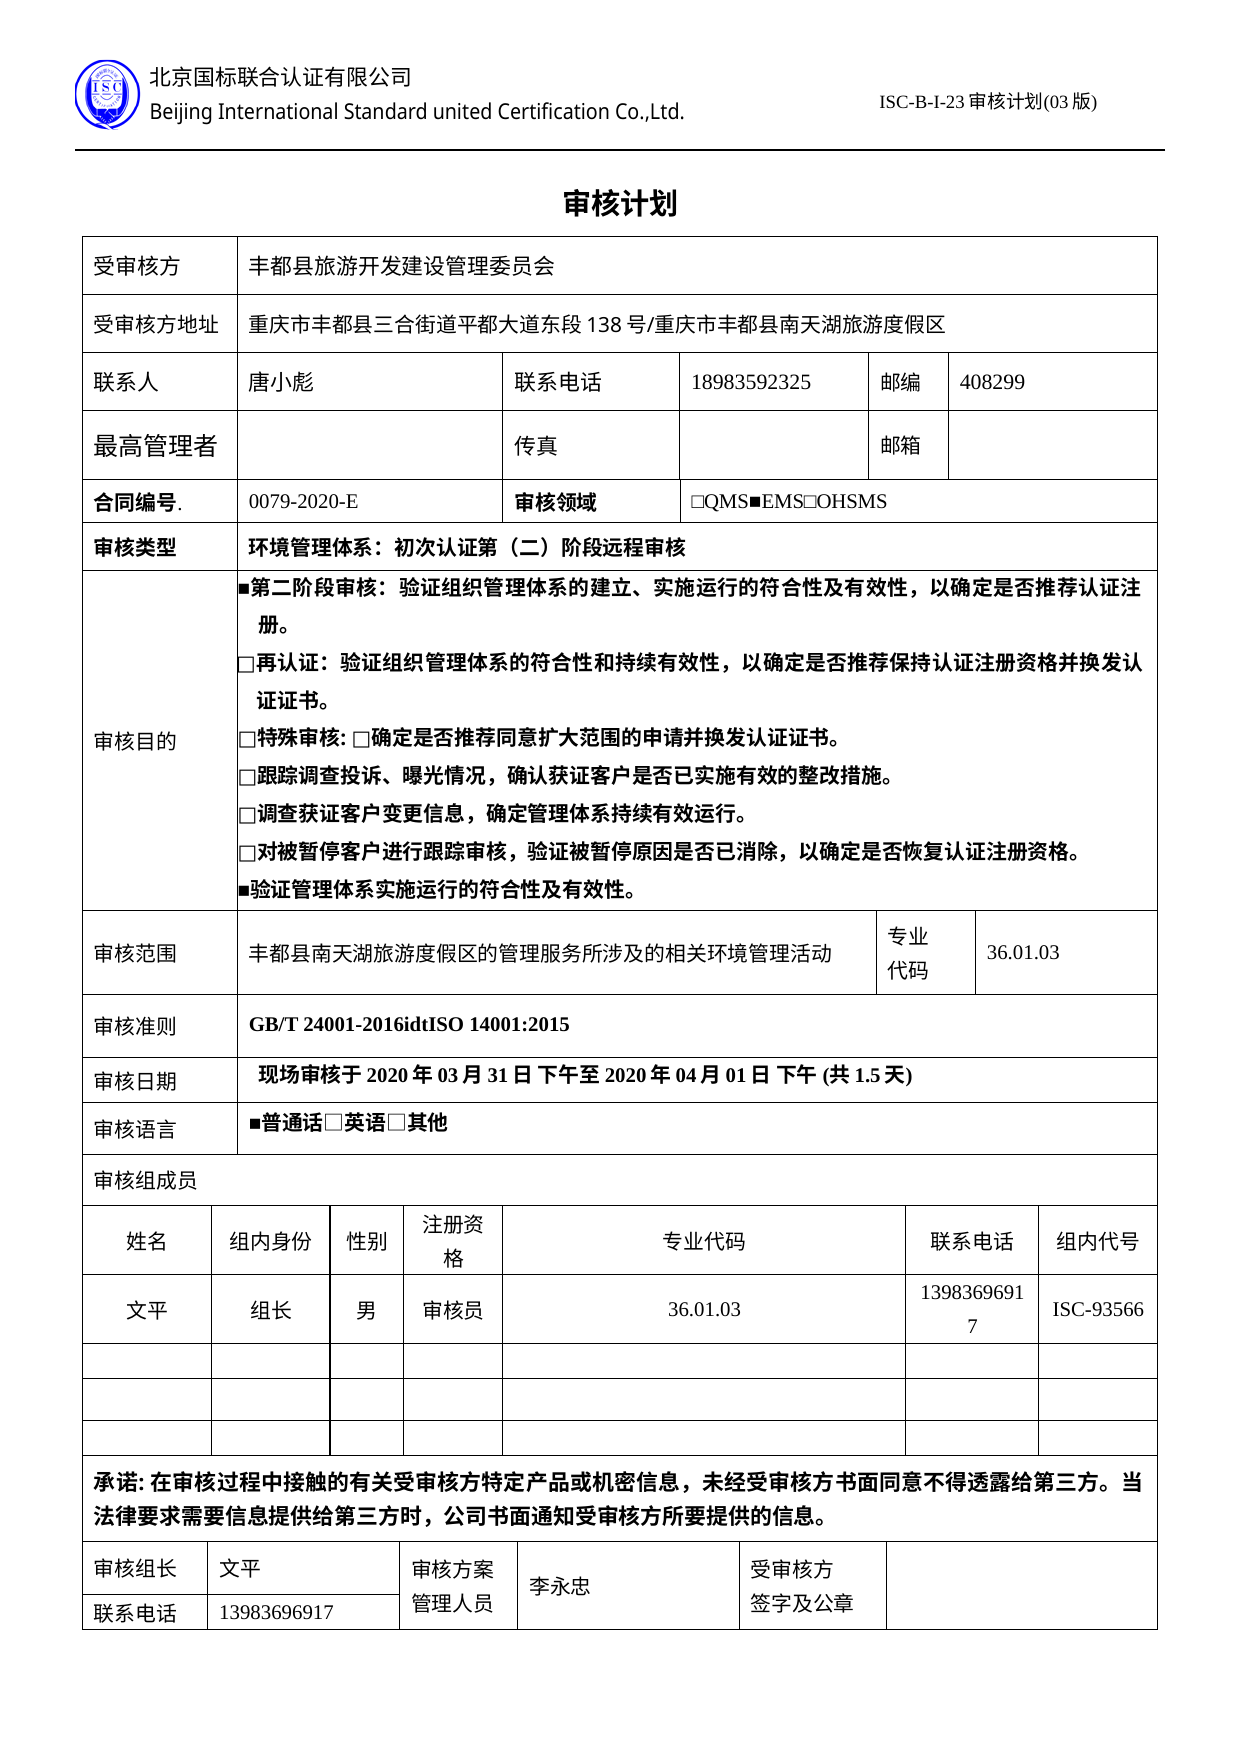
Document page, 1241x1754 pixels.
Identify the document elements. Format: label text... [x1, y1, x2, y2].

table_cell [1039, 1379, 1157, 1420]
table_cell 13983696917 [906, 1275, 1038, 1343]
table_cell ISC-93566 [1039, 1275, 1157, 1343]
table_cell 36.01.03 [503, 1275, 905, 1343]
table_cell [503, 1421, 905, 1455]
table_cell 审核准则 [83, 995, 237, 1057]
table_cell 现场审核于2020年03月31日 下午至2020年04月01日 下午 (共1.5天) [238, 1058, 1157, 1102]
table_cell 审核领域 [503, 480, 680, 522]
table_cell 合同编号. [83, 480, 237, 522]
table_cell [906, 1344, 1038, 1378]
table_cell 审核员 [404, 1275, 502, 1343]
table_cell [212, 1344, 329, 1378]
table_cell 性别 [331, 1206, 403, 1274]
table_cell [331, 1379, 403, 1420]
table_cell [949, 411, 1157, 479]
table_cell [404, 1421, 502, 1455]
table_header 丰都县旅游开发建设管理委员会 [238, 237, 1157, 294]
table_cell 最高管理者 [83, 411, 237, 479]
table_cell □QMS■EMS□OHSMS [681, 480, 1157, 522]
table_cell [238, 411, 502, 479]
text 审核计划 [75, 168, 1165, 236]
table_cell [212, 1379, 329, 1420]
table_cell ■普通话□英语□其他 [238, 1103, 1157, 1153]
table_cell ■第二阶段审核：验证组织管理体系的建立、实施运行的符合性及有效性，以确定是否推荐认证注册。 □再认证：验证组织管理体系的符合性和持续有效性，以确定是否推荐保持认证注册资格并换发认证证书。 □特殊审核: □确定是否推荐同意扩大范围的申请并换发认证证书。 □跟踪调查投诉、曝光情况，确认获证客户是否已实施有效的整改措施。 □调查获证客户变更信息，确定管理体系持续有效运行。 □对被暂停客户进行跟踪审核，验证被暂停原因是否已消除，以确定是否恢复认证注册资格。 ■验证管理体系实施运行的符合性及有效性。 [238, 571, 1157, 910]
table_cell 18983592325 [680, 353, 868, 410]
table_cell 组长 [212, 1275, 329, 1343]
table_cell 0079-2020-E [238, 480, 502, 522]
table_cell 审核日期 [83, 1058, 237, 1102]
table_cell 审核范围 [83, 911, 237, 993]
table_cell 邮箱 [869, 411, 948, 479]
table_cell [83, 1344, 211, 1378]
table_cell 联系电话 [503, 353, 679, 410]
table_cell [906, 1421, 1038, 1455]
table_cell 李永忠 [518, 1542, 739, 1629]
table_cell 传真 [503, 411, 679, 479]
table_cell [83, 1379, 211, 1420]
table_header 受审核方 [83, 237, 237, 294]
table_cell [906, 1379, 1038, 1420]
table_cell 审核语言 [83, 1103, 237, 1153]
table_cell [503, 1344, 905, 1378]
table_cell 专业 代码 [877, 911, 975, 993]
table_cell 环境管理体系：初次认证第（二）阶段远程审核 [238, 523, 1157, 570]
table_cell 13983696917 [208, 1595, 399, 1629]
table_cell 审核组成员 [83, 1155, 1157, 1205]
table_cell 联系人 [83, 353, 237, 410]
table_cell 联系电话 [906, 1206, 1038, 1274]
table_cell 丰都县南天湖旅游度假区的管理服务所涉及的相关环境管理活动 [238, 911, 876, 993]
table_cell 姓名 [83, 1206, 211, 1274]
table_cell 注册资格 [404, 1206, 502, 1274]
table_cell 文平 [83, 1275, 211, 1343]
table_cell [331, 1421, 403, 1455]
table_cell 审核组长 [83, 1542, 207, 1594]
table_cell 承诺: 在审核过程中接触的有关受审核方特定产品或机密信息，未经受审核方书面同意不得透露给第三方。当法律要求需要信息提供给第三方时，公司书面通知受审核方所要提供的信息。 [83, 1456, 1157, 1541]
table_cell 组内身份 [212, 1206, 329, 1274]
table_cell [1039, 1344, 1157, 1378]
table_cell [212, 1421, 329, 1455]
table_cell [1039, 1421, 1157, 1455]
table_cell [503, 1379, 905, 1420]
table_cell [83, 1421, 211, 1455]
table_cell 专业代码 [503, 1206, 905, 1274]
table_cell 审核目的 [83, 571, 237, 910]
table_cell GB/T 24001-2016idtISO 14001:2015 [238, 995, 1157, 1057]
table_cell [887, 1542, 1157, 1629]
table_cell [331, 1344, 403, 1378]
table_cell 408299 [949, 353, 1157, 410]
table_cell 邮编 [869, 353, 948, 410]
table_cell 唐小彪 [238, 353, 502, 410]
table_cell 受审核方地址 [83, 295, 237, 352]
picture [75, 59, 143, 129]
table_cell [404, 1379, 502, 1420]
table_cell 男 [331, 1275, 403, 1343]
table_cell 审核方案 管理人员 [400, 1542, 517, 1629]
table_cell 重庆市丰都县三合街道平都大道东段138号/重庆市丰都县南天湖旅游度假区 [238, 295, 1157, 352]
table_cell [680, 411, 868, 479]
table_cell 文平 [208, 1542, 399, 1594]
table_cell 组内代号 [1039, 1206, 1157, 1274]
table_cell [404, 1344, 502, 1378]
table_cell 审核类型 [83, 523, 237, 570]
table_cell 联系电话 [83, 1595, 207, 1629]
table_cell 受审核方 签字及公章 [740, 1542, 886, 1629]
table_cell 36.01.03 [976, 911, 1157, 993]
